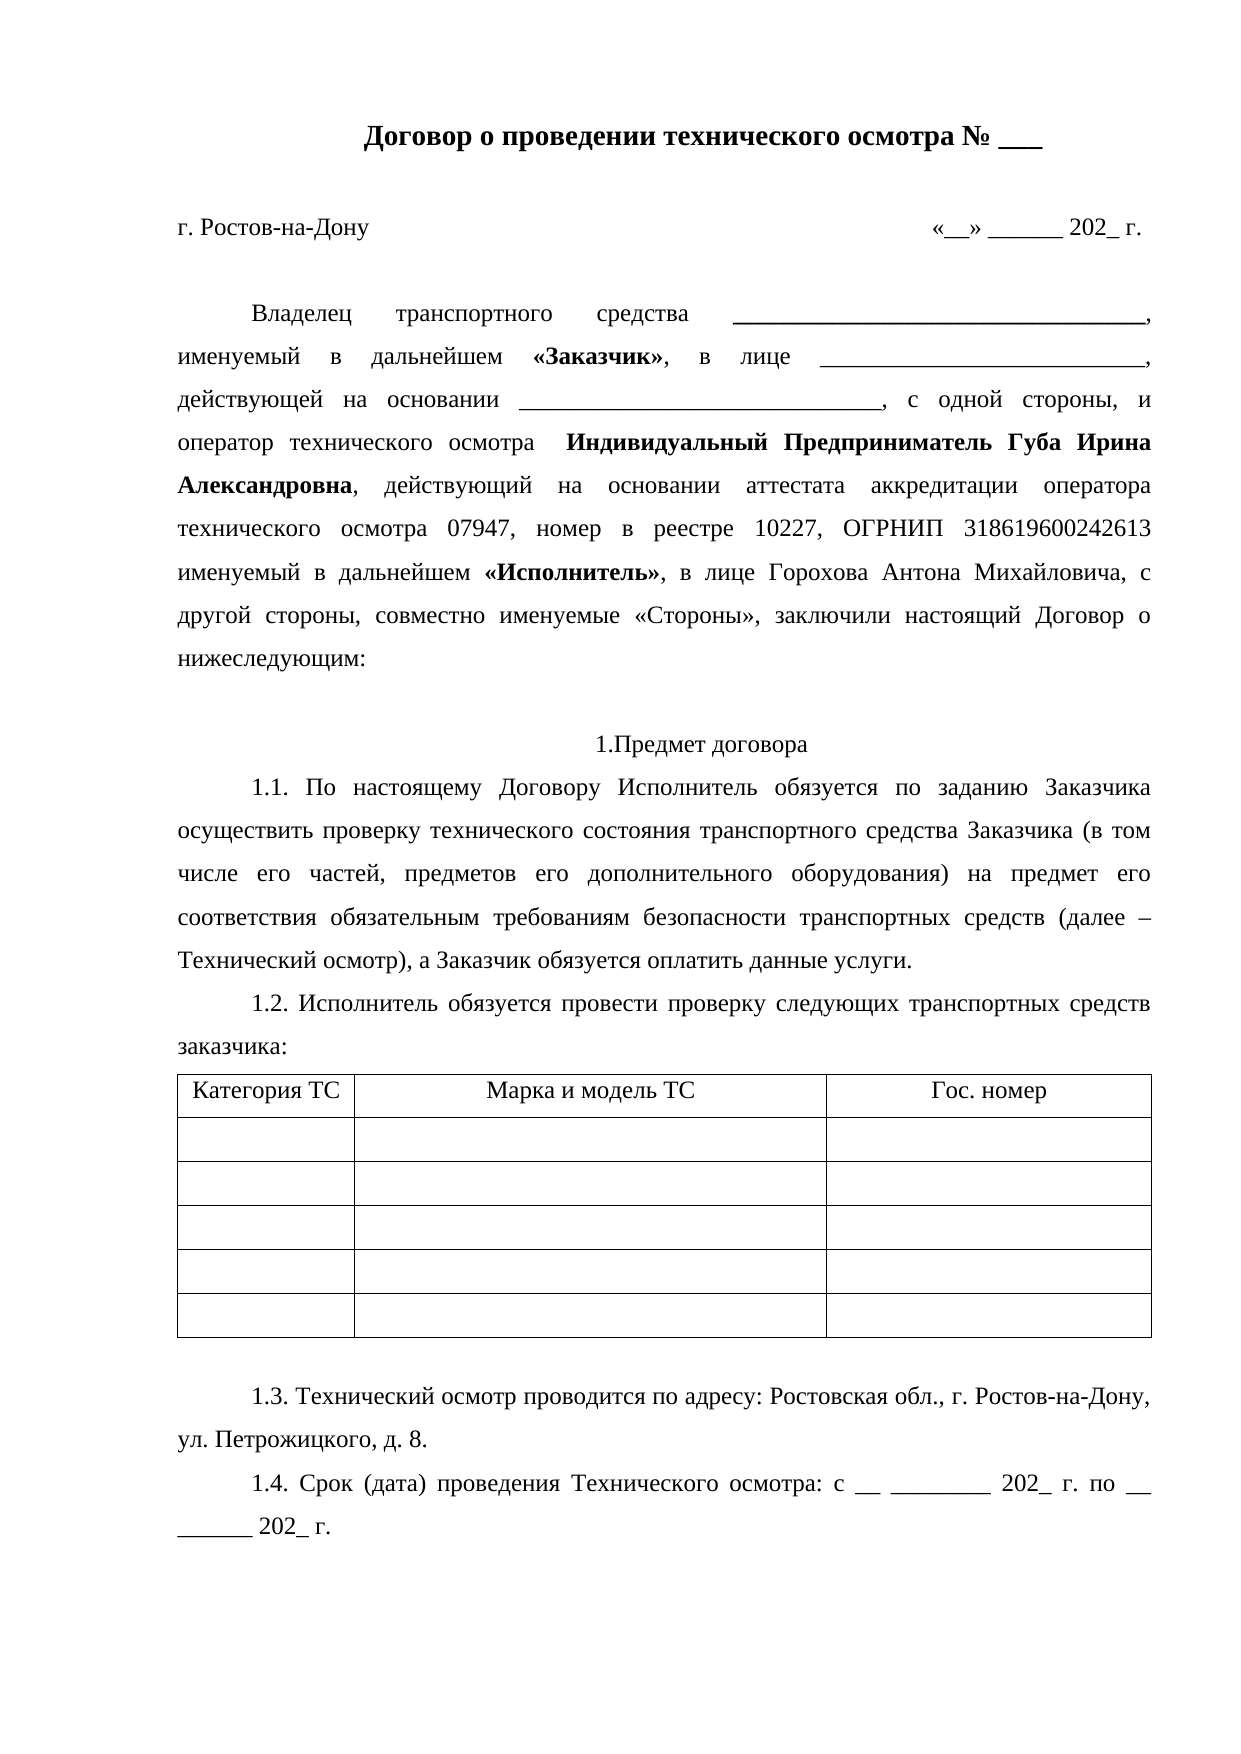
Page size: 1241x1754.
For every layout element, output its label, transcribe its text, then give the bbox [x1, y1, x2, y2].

table_cell [355, 1162, 826, 1205]
text 1.4. Срок (дата) проведения Технического осмотра: с __ ________ 202_ г. по __ ______ 202_ г. [177, 1468, 1152, 1539]
table_header Категория ТС [178, 1075, 354, 1117]
table_cell [178, 1162, 354, 1205]
table_cell [827, 1118, 1151, 1161]
table_header Гос. номер [827, 1075, 1151, 1117]
table_cell [355, 1294, 826, 1337]
table_cell [827, 1250, 1151, 1293]
table_cell [355, 1250, 826, 1293]
table_cell [178, 1118, 354, 1161]
text г. Ростов-на-Дону «__» ______ 202_ г. [177, 168, 1152, 240]
text Договор о проведении технического осмотра № ___ [177, 118, 1152, 152]
text Владелец транспортного средства _________________________________, именуемый в дальнейшем «Заказчик», в лице __________________________, действующей на основании _____________________________, с одной стороны, и оператор технического осмотра Индивидуальный Предприниматель Губа Ирина Александровна, действующий на основании аттестата аккредитации оператора технического осмотра 07947, номер в реестре 10227, ОГРНИП 318619600242613 именуемый в дальнейшем «Исполнитель», в лице Горохова Антона Михайловича, с другой стороны, совместно именуемые «Стороны», заключили настоящий Договор о нижеследующим: [177, 298, 1152, 672]
table_cell [827, 1206, 1151, 1249]
text 1.Предмет договора [177, 729, 1152, 758]
table_cell [178, 1206, 354, 1249]
table_cell [355, 1206, 826, 1249]
table_cell [827, 1162, 1151, 1205]
table_cell [827, 1294, 1151, 1337]
text 1.3. Технический осмотр проводится по адресу: Ростовская обл., г. Ростов-на-Дону, ул. Петрожицкого, д. 8. [177, 1381, 1152, 1453]
table_cell [178, 1294, 354, 1337]
text 1.1. По настоящему Договору Исполнитель обязуется по заданию Заказчика осуществить проверку технического состояния транспортного средства Заказчика (в том числе его частей, предметов его дополнительного оборудования) на предмет его соответствия обязательным требованиям безопасности транспортных средств (далее – Технический осмотр), а Заказчик обязуется оплатить данные услуги. [177, 772, 1152, 973]
table_cell [355, 1118, 826, 1161]
table_cell [178, 1250, 354, 1293]
table_header Марка и модель ТС [355, 1075, 826, 1117]
text 1.2. Исполнитель обязуется провести проверку следующих транспортных средств заказчика: [177, 988, 1152, 1060]
